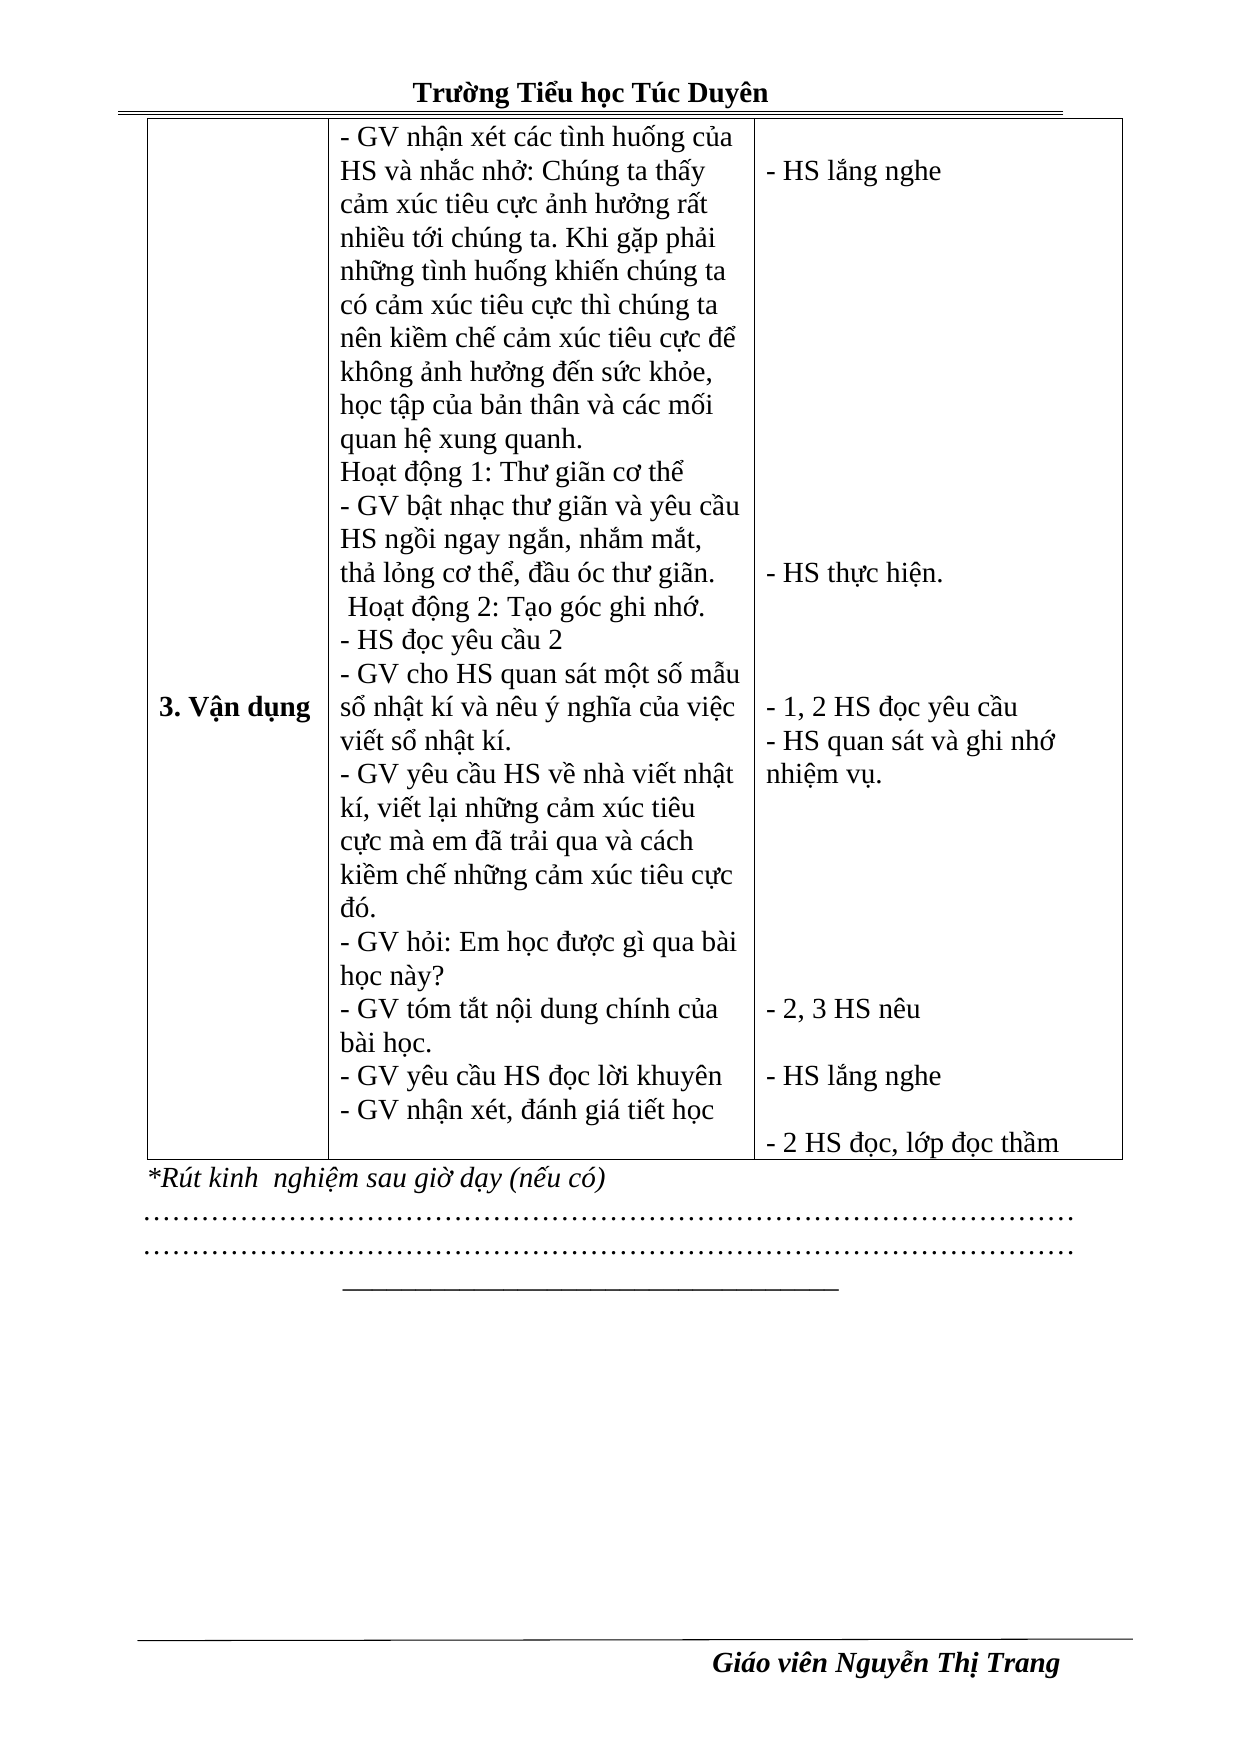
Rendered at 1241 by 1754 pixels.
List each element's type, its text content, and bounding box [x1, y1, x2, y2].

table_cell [755, 119, 1122, 1159]
text *Rút kinh nghiệm sau giờ dạy (nếu có) [124, 1160, 1063, 1193]
text __________________________________ [118, 1261, 1063, 1294]
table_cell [329, 119, 754, 1159]
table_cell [148, 119, 328, 1159]
text ………………………………………………………………………………………………………………………………………………………………………… [142, 1193, 1092, 1261]
